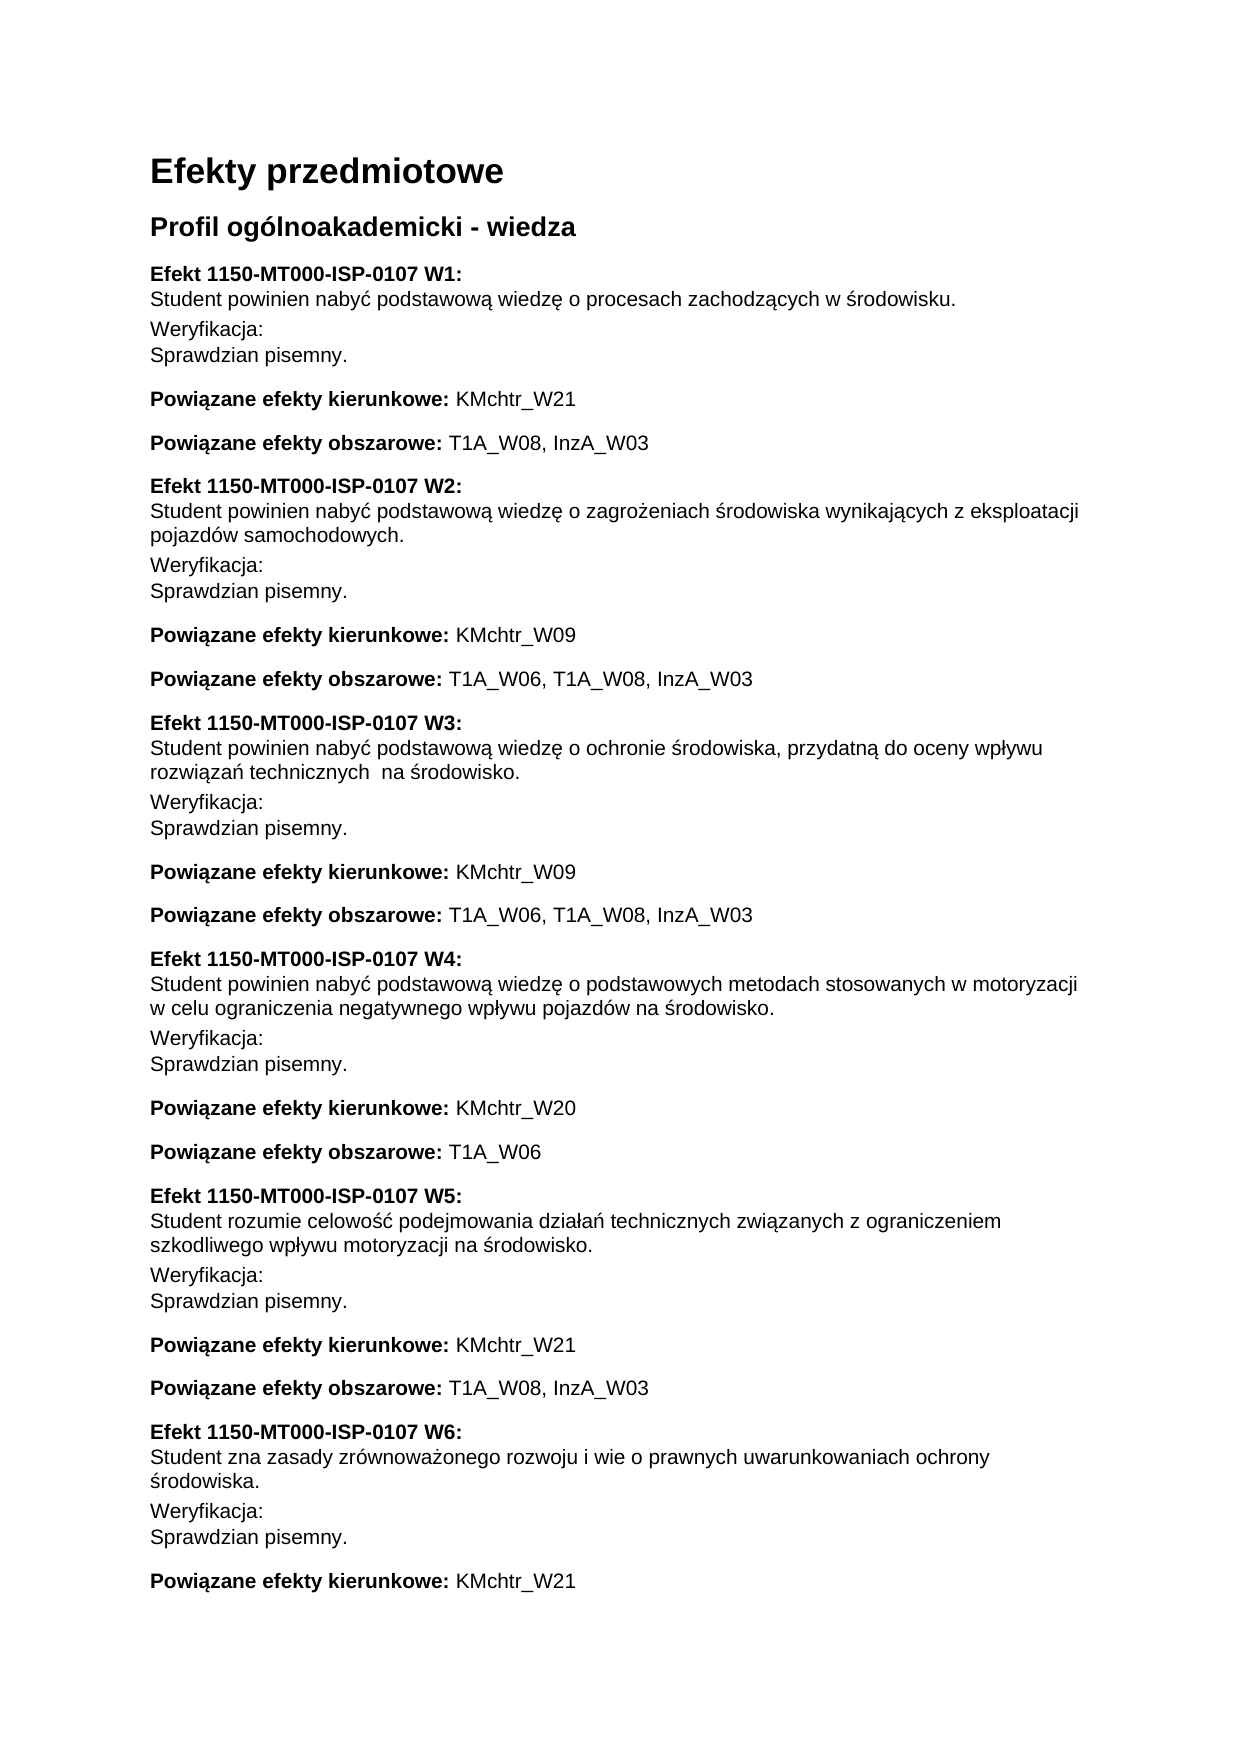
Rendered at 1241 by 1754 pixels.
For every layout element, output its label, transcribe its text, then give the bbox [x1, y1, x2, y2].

text Student powinien nabyć podstawową wiedzę o procesach zachodzących w środowisku. [150, 287, 1090, 311]
text Powiązane efekty kierunkowe: KMchtr_W21 [150, 1332, 1090, 1356]
text Weryfikacja: [150, 1499, 1090, 1523]
text Weryfikacja: [150, 317, 1090, 341]
text Sprawdzian pisemny. [150, 579, 1090, 603]
subtitle Efekty przedmiotowe [150, 150, 1090, 191]
text Student powinien nabyć podstawową wiedzę o zagrożeniach środowiska wynikających z eksploatacji pojazdów samochodowych. [150, 499, 1090, 547]
text Powiązane efekty kierunkowe: KMchtr_W09 [150, 859, 1090, 883]
text Weryfikacja: [150, 553, 1090, 577]
text Efekt 1150-MT000-ISP-0107 W2: [150, 474, 1090, 498]
text Student zna zasady zrównoważonego rozwoju i wie o prawnych uwarunkowaniach ochrony środowiska. [150, 1445, 1090, 1493]
text Efekt 1150-MT000-ISP-0107 W5: [150, 1183, 1090, 1207]
subtitle Profil ogólnoakademicki - wiedza [150, 211, 1090, 242]
text Efekt 1150-MT000-ISP-0107 W6: [150, 1420, 1090, 1444]
text Sprawdzian pisemny. [150, 1052, 1090, 1076]
text Powiązane efekty obszarowe: T1A_W06 [150, 1140, 1090, 1164]
text Powiązane efekty kierunkowe: KMchtr_W20 [150, 1096, 1090, 1120]
text Powiązane efekty obszarowe: T1A_W08, InzA_W03 [150, 1376, 1090, 1400]
text Sprawdzian pisemny. [150, 343, 1090, 367]
text Sprawdzian pisemny. [150, 1525, 1090, 1549]
text Student powinien nabyć podstawową wiedzę o podstawowych metodach stosowanych w motoryzacji w celu ograniczenia negatywnego wpływu pojazdów na środowisko. [150, 972, 1090, 1020]
text Powiązane efekty kierunkowe: KMchtr_W21 [150, 1569, 1090, 1593]
text Sprawdzian pisemny. [150, 1289, 1090, 1313]
text Efekt 1150-MT000-ISP-0107 W4: [150, 947, 1090, 971]
text Powiązane efekty obszarowe: T1A_W08, InzA_W03 [150, 430, 1090, 454]
text Student powinien nabyć podstawową wiedzę o ochronie środowiska, przydatną do oceny wpływu rozwiązań technicznych na środowisko. [150, 736, 1090, 783]
text Efekt 1150-MT000-ISP-0107 W1: [150, 262, 1090, 286]
text Powiązane efekty obszarowe: T1A_W06, T1A_W08, InzA_W03 [150, 667, 1090, 691]
text Weryfikacja: [150, 1263, 1090, 1287]
text Weryfikacja: [150, 1026, 1090, 1050]
text Sprawdzian pisemny. [150, 816, 1090, 840]
text Efekt 1150-MT000-ISP-0107 W3: [150, 711, 1090, 734]
text Weryfikacja: [150, 790, 1090, 814]
text Powiązane efekty kierunkowe: KMchtr_W21 [150, 387, 1090, 411]
text Powiązane efekty kierunkowe: KMchtr_W09 [150, 623, 1090, 647]
text Student rozumie celowość podejmowania działań technicznych związanych z ograniczeniem szkodliwego wpływu motoryzacji na środowisko. [150, 1208, 1090, 1256]
text Powiązane efekty obszarowe: T1A_W06, T1A_W08, InzA_W03 [150, 903, 1090, 927]
